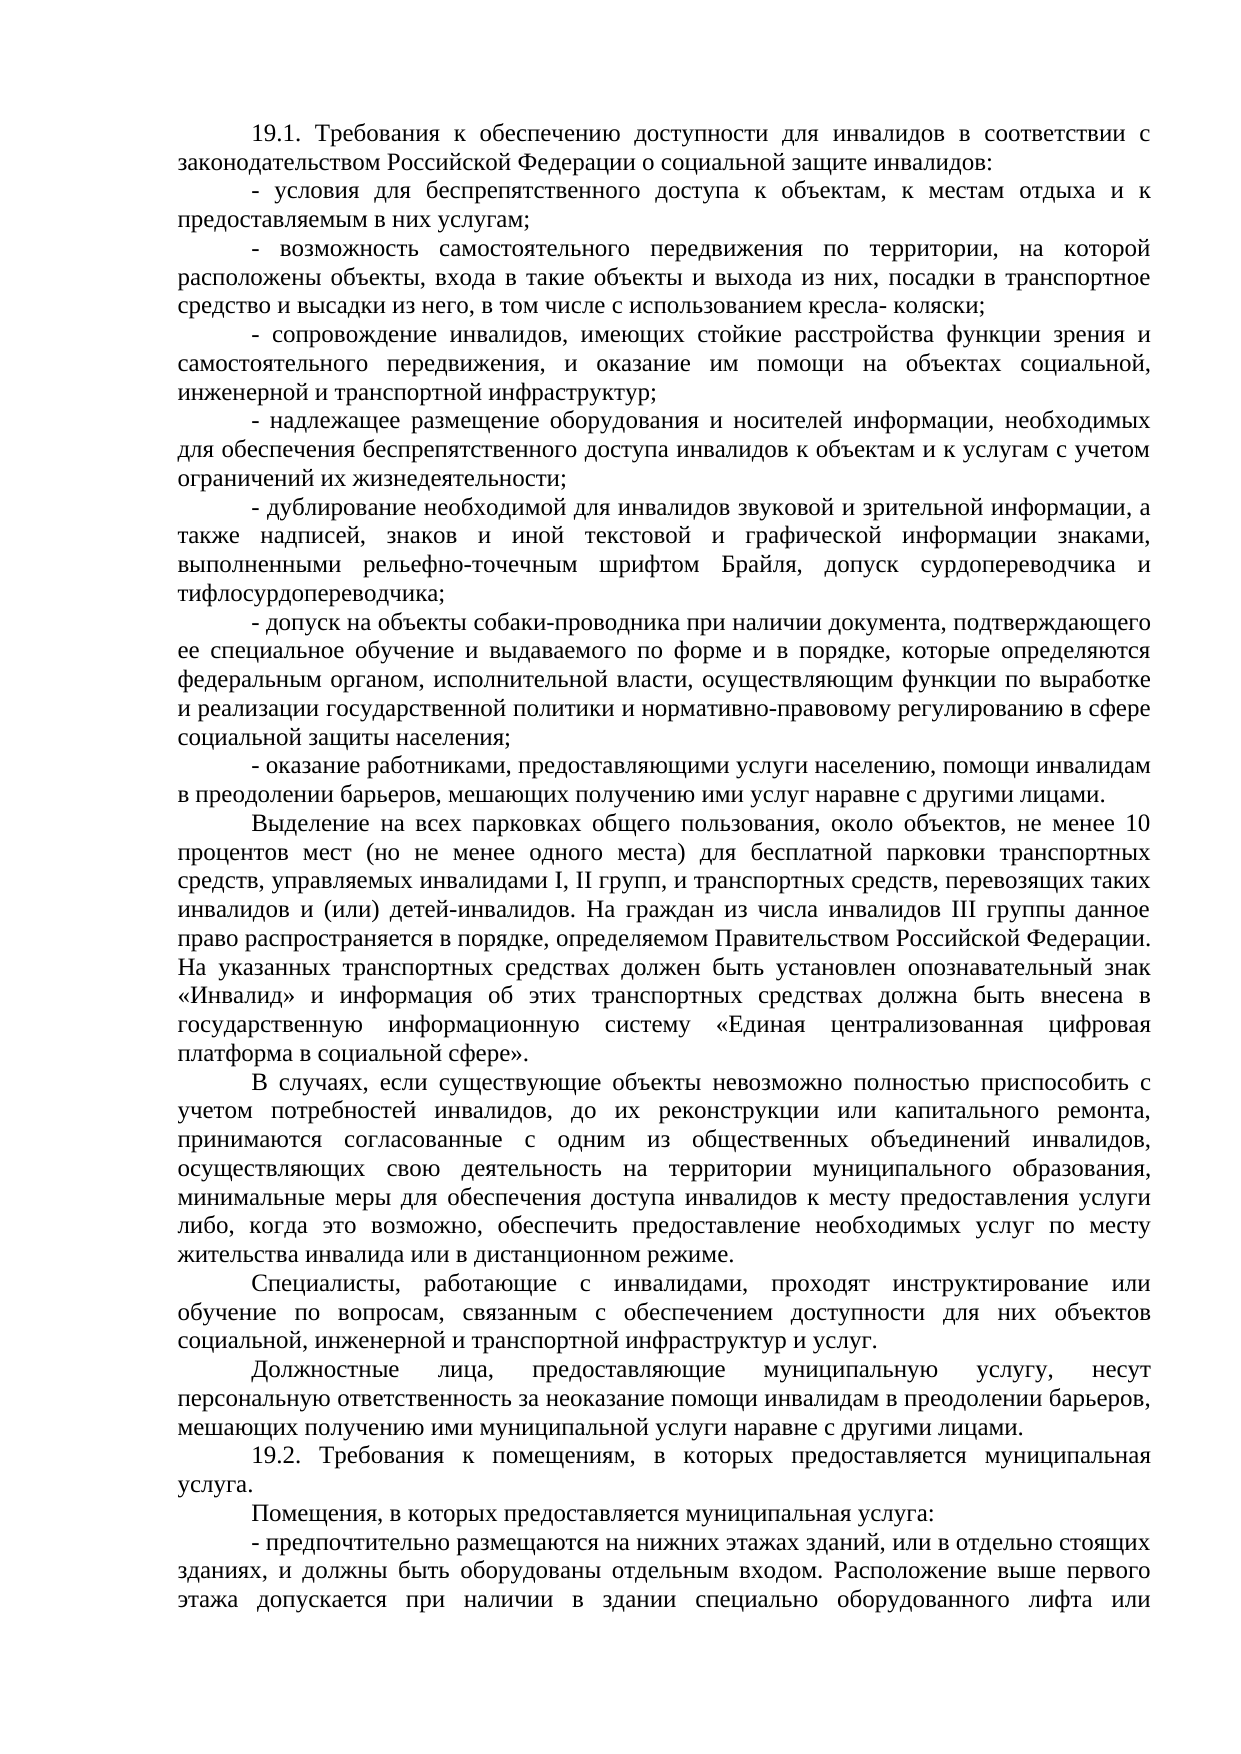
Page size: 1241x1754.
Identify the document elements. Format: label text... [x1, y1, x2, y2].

text - оказание работниками, предоставляющими услуги населению, помощи инвалидам в преодолении барьеров, мешающих получению ими услуг наравне с другими лицами. [177, 751, 1152, 808]
text - условия для беспрепятственного доступа к объектам, к местам отдыха и к предоставляемым в них услугам; [177, 176, 1152, 233]
text - дублирование необходимой для инвалидов звуковой и зрительной информации, а также надписей, знаков и иной текстовой и графической информации знаками, выполненными рельефно-точечным шрифтом Брайля, допуск сурдопереводчика и тифлосурдопереводчика; [177, 492, 1152, 607]
text - возможность самостоятельного передвижения по территории, на которой расположены объекты, входа в такие объекты и выхода из них, посадки в транспортное средство и высадки из него, в том числе с использованием кресла- коляски; [177, 233, 1152, 319]
text Выделение на всех парковках общего пользования, около объектов, не менее 10 процентов мест (но не менее одного места) для бесплатной парковки транспортных средств, управляемых инвалидами I, II групп, и транспортных средств, перевозящих таких инвалидов и (или) детей-инвалидов. На граждан из числа инвалидов III группы данное право распространяется в порядке, определяемом Правительством Российской Федерации. На указанных транспортных средствах должен быть установлен опознавательный знак «Инвалид» и информация об этих транспортных средствах должна быть внесена в государственную информационную систему «Единая централизованная цифровая платформа в социальной сфере». [177, 808, 1152, 1067]
text Помещения, в которых предоставляется муниципальная услуга: [177, 1498, 1152, 1527]
text Должностные лица, предоставляющие муниципальную услугу, несут персональную ответственность за неоказание помощи инвалидам в преодолении барьеров, мешающих получению ими муниципальной услуги наравне с другими лицами. [177, 1354, 1152, 1441]
text В случаях, если существующие объекты невозможно полностью приспособить с учетом потребностей инвалидов, до их реконструкции или капитального ремонта, принимаются согласованные с одним из общественных объединений инвалидов, осуществляющих свою деятельность на территории муниципального образования, минимальные меры для обеспечения доступа инвалидов к месту предоставления услуги либо, когда это возможно, обеспечить предоставление необходимых услуг по месту жительства инвалида или в дистанционном режиме. [177, 1067, 1152, 1268]
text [177, 1527, 1152, 1613]
text 19.2. Требования к помещениям, в которых предоставляется муниципальная услуга. [177, 1441, 1152, 1498]
text - надлежащее размещение оборудования и носителей информации, необходимых для обеспечения беспрепятственного доступа инвалидов к объектам и к услугам с учетом ограничений их жизнедеятельности; [177, 406, 1152, 492]
text 19.1. Требования к обеспечению доступности для инвалидов в соответствии с законодательством Российской Федерации о социальной защите инвалидов: [177, 118, 1152, 176]
text Специалисты, работающие с инвалидами, проходят инструктирование или обучение по вопросам, связанным с обеспечением доступности для них объектов социальной, инженерной и транспортной инфраструктур и услуг. [177, 1268, 1152, 1354]
text - допуск на объекты собаки-проводника при наличии документа, подтверждающего ее специальное обучение и выдаваемого по форме и в порядке, которые определяются федеральным органом, исполнительной власти, осуществляющим функции по выработке и реализации государственной политики и нормативно-правовому регулированию в сфере социальной защиты населения; [177, 607, 1152, 751]
text - сопровождение инвалидов, имеющих стойкие расстройства функции зрения и самостоятельного передвижения, и оказание им помощи на объектах социальной, инженерной и транспортной инфраструктур; [177, 319, 1152, 406]
